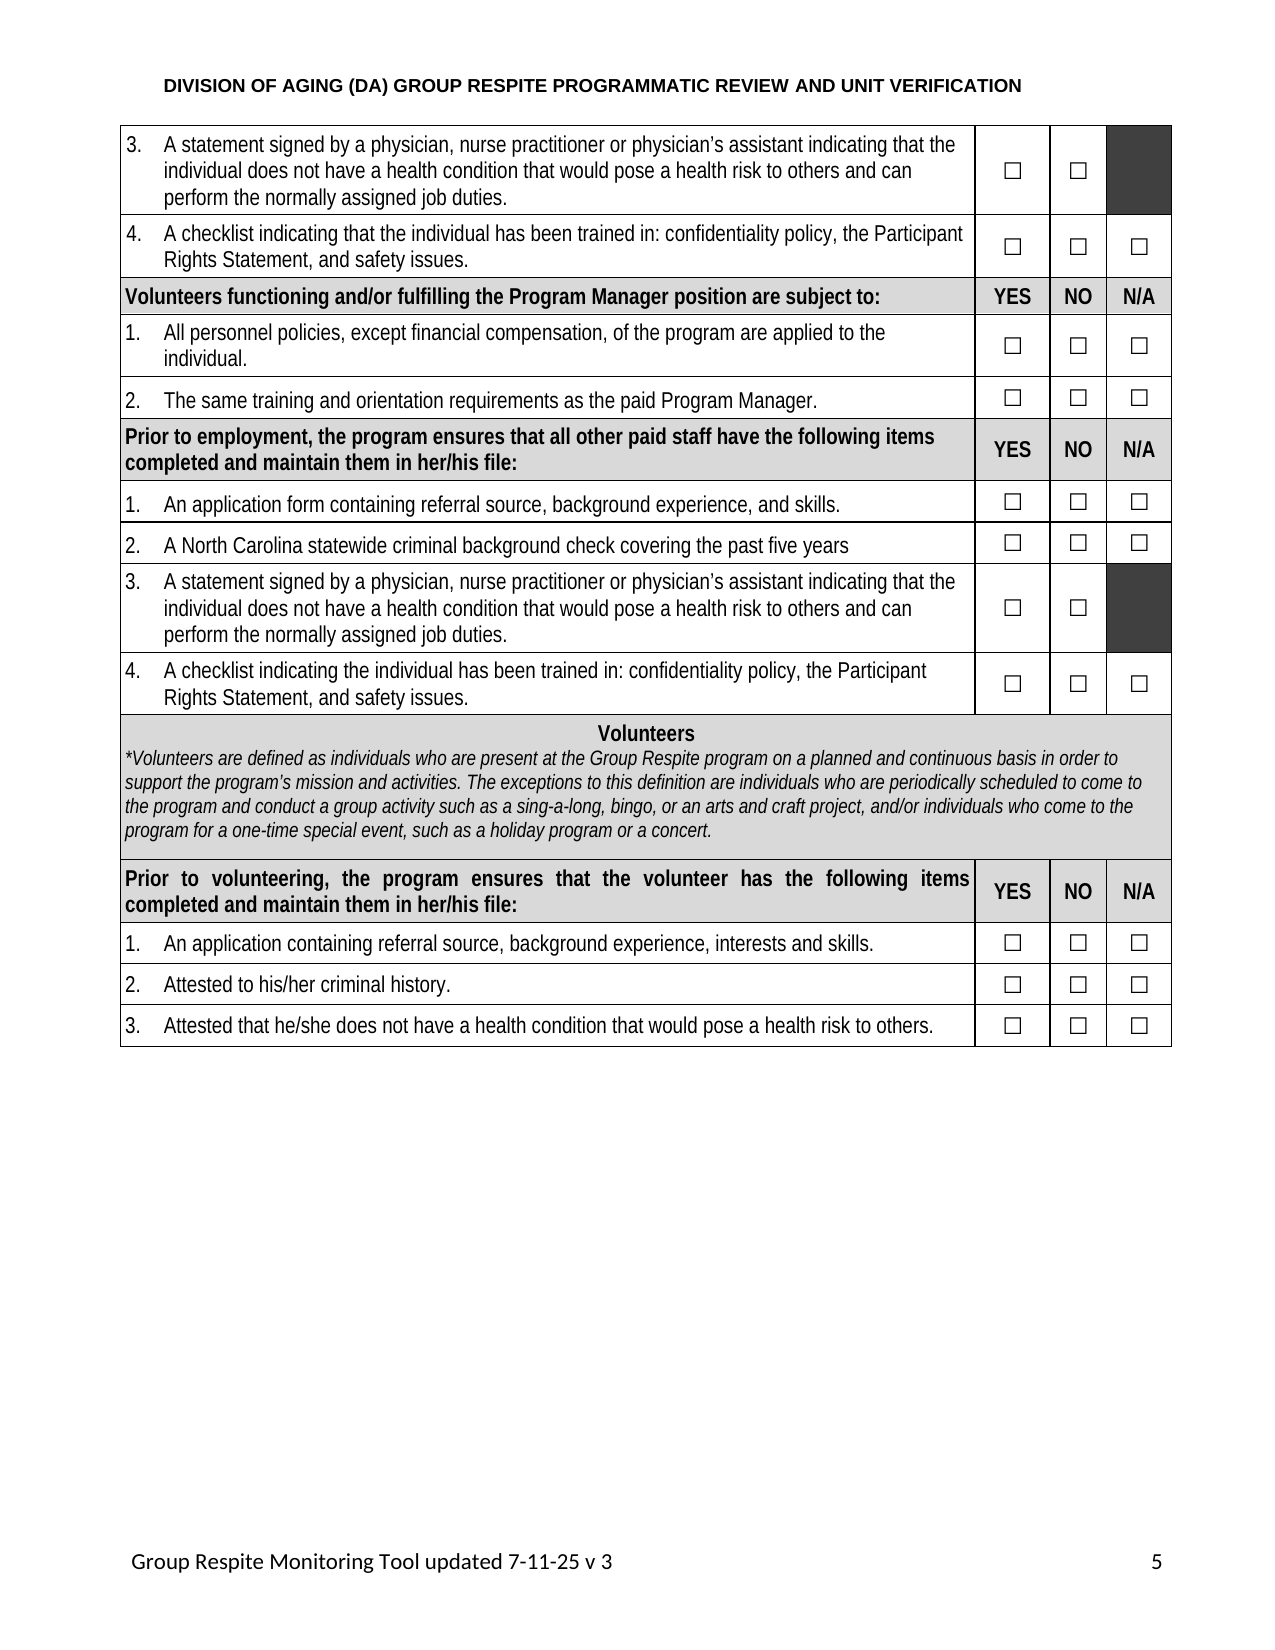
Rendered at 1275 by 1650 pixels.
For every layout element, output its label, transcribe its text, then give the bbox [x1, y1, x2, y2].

table_cell NO [1051, 278, 1106, 313]
table_cell Prior to volunteering, the program ensures that the volunteer has the following items completed and maintain them in her/his file: [121, 860, 974, 922]
table_cell 1. An application form containing referral source, background experience, and skills. [121, 481, 974, 521]
table_cell 3. A statement signed by a physician, nurse practitioner or physician’s assistant indicating that the individual does not have a health condition that would pose a health risk to others and can perform the normally assigned job duties. [121, 126, 974, 214]
table_cell 2. The same training and orientation requirements as the paid Program Manager. [121, 377, 974, 417]
table_cell N/A [1107, 278, 1171, 313]
table_cell 2. Attested to his/her criminal history. [121, 964, 974, 1004]
table_cell Volunteers *Volunteers are defined as individuals who are present at the Group Respite program on a planned and continuous basis in order to support the program’s mission and activities. The exceptions to this definition are individuals who are periodically scheduled to come to the program and conduct a group activity such as a sing-a-long, bingo, or an arts and craft project, and/or individuals who come to the program for a one-time special event, such as a holiday program or a concert. [121, 715, 1171, 859]
table_cell 3. A statement signed by a physician, nurse practitioner or physician’s assistant indicating that the individual does not have a health condition that would pose a health risk to others and can perform the normally assigned job duties. [121, 564, 974, 652]
table_cell N/A [1107, 860, 1171, 922]
table_cell [1107, 126, 1171, 214]
table_cell NO [1051, 419, 1106, 480]
table_cell Volunteers functioning and/or fulfilling the Program Manager position are subject to: [121, 278, 974, 313]
table_cell 4. A checklist indicating that the individual has been trained in: confidentiality policy, the Participant Rights Statement, and safety issues. [121, 215, 974, 277]
table_cell 3. Attested that he/she does not have a health condition that would pose a health risk to others. [121, 1005, 974, 1046]
table_cell [1107, 564, 1171, 652]
table_cell 2. A North Carolina statewide criminal background check covering the past five years [121, 523, 974, 563]
table_cell 1. An application containing referral source, background experience, interests and skills. [121, 923, 974, 963]
table_cell 1. All personnel policies, except financial compensation, of the program are applied to the individual. [121, 315, 974, 376]
table_cell NO [1051, 860, 1106, 922]
table_cell Prior to employment, the program ensures that all other paid staff have the following items completed and maintain them in her/his file: [121, 419, 974, 480]
table_cell 4. A checklist indicating the individual has been trained in: confidentiality policy, the Participant Rights Statement, and safety issues. [121, 653, 974, 714]
table_cell N/A [1107, 419, 1171, 480]
table_cell YES [976, 419, 1049, 480]
table_cell YES [976, 860, 1049, 922]
table_cell YES [976, 278, 1049, 313]
